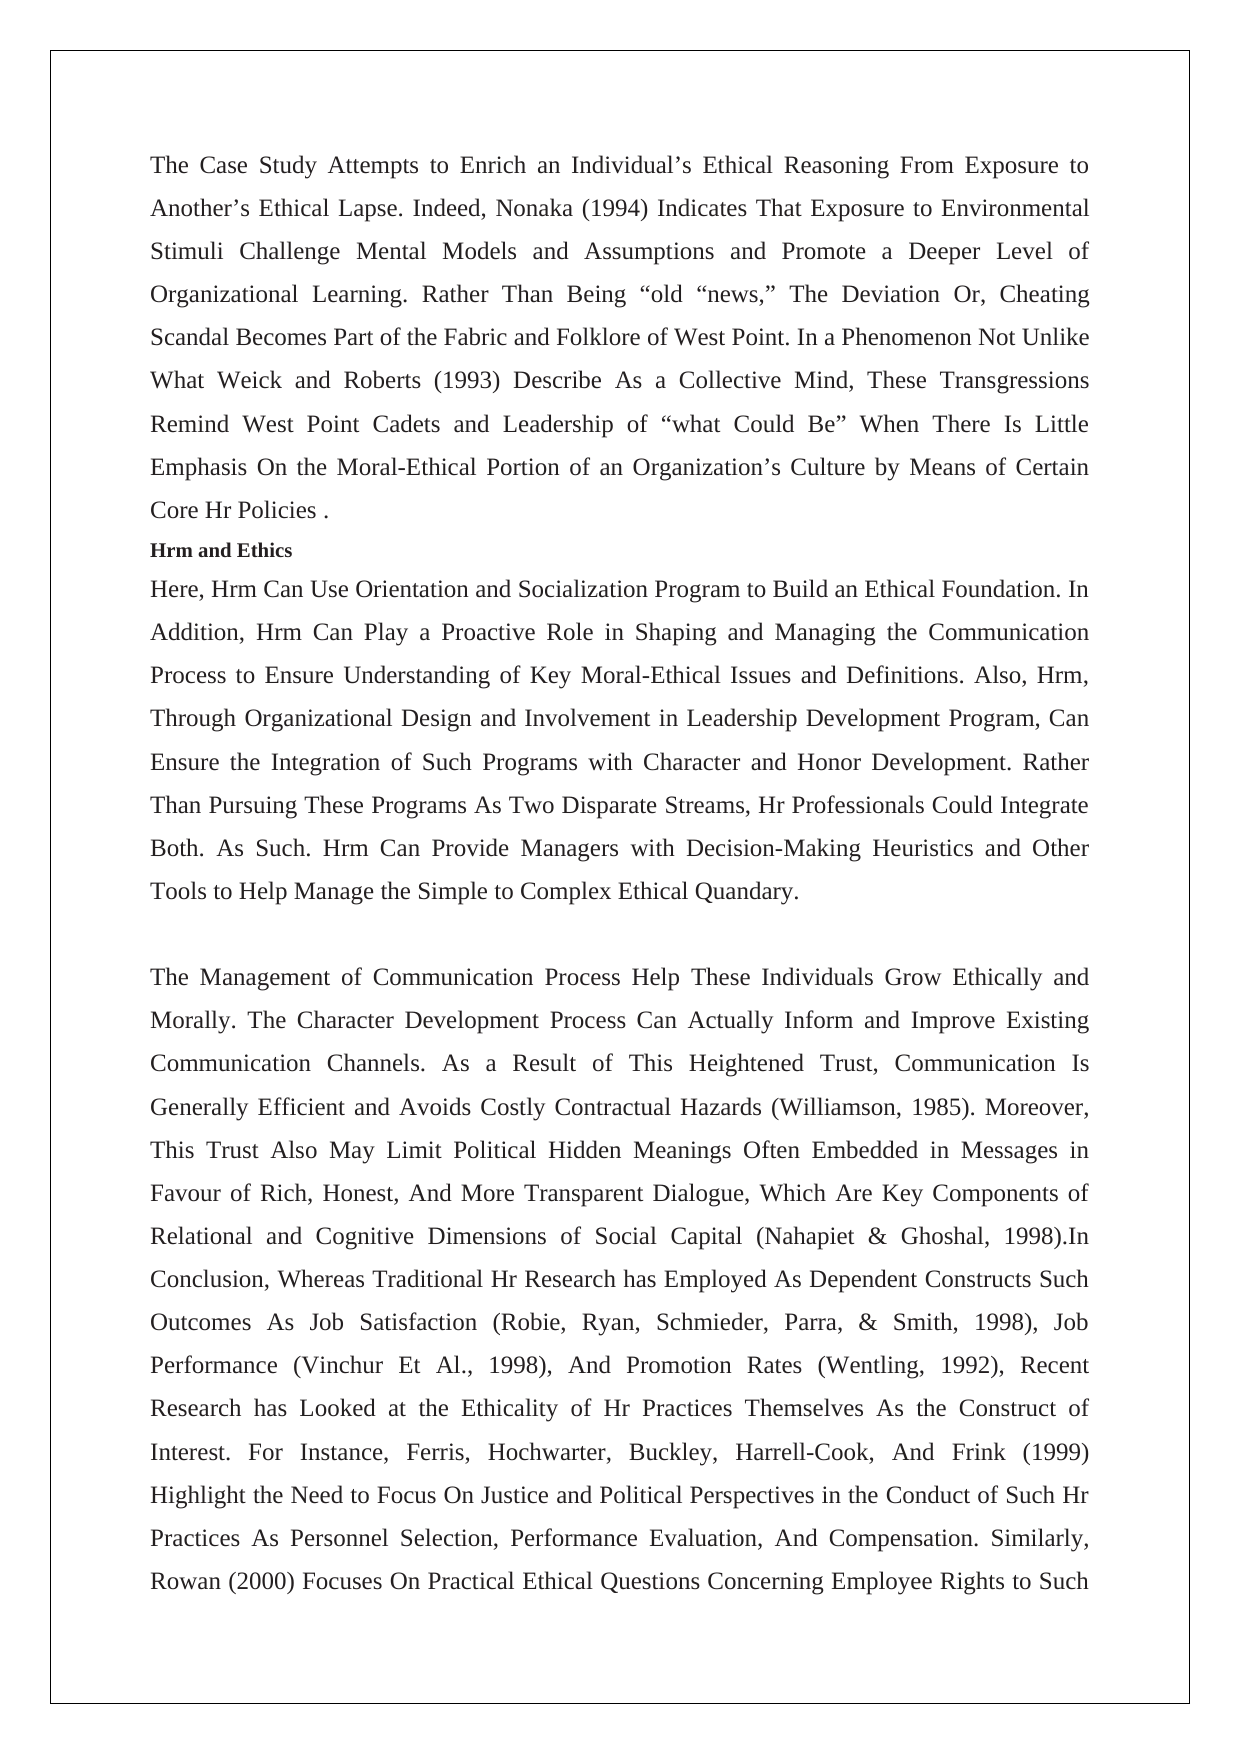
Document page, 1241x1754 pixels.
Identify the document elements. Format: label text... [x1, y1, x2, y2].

text Hrm and Ethics [150, 538, 1090, 562]
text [150, 962, 1090, 1595]
text Here, Hrm Can Use Orientation and Socialization Program to Build an Ethical Foundation. In Addition, Hrm Can Play a Proactive Role in Shaping and Managing the Communication Process to Ensure Understanding of Key Moral-Ethical Issues and Definitions. Also, Hrm, Through Organizational Design and Involvement in Leadership Development Program, Can Ensure the Integration of Such Programs with Character and Honor Development. Rather Than Pursuing These Programs As Two Disparate Streams, Hr Professionals Could Integrate Both. As Such. Hrm Can Provide Managers with Decision-Making Heuristics and Other Tools to Help Manage the Simple to Complex Ethical Quandary. [150, 574, 1090, 905]
text The Case Study Attempts to Enrich an Individual’s Ethical Reasoning From Exposure to Another’s Ethical Lapse. Indeed, Nonaka (1994) Indicates That Exposure to Environmental Stimuli Challenge Mental Models and Assumptions and Promote a Deeper Level of Organizational Learning. Rather Than Being “old “news,” The Deviation Or, Cheating Scandal Becomes Part of the Fabric and Folklore of West Point. In a Phenomenon Not Unlike What Weick and Roberts (1993) Describe As a Collective Mind, These Transgressions Remind West Point Cadets and Leadership of “what Could Be” When There Is Little Emphasis On the Moral-Ethical Portion of an Organization’s Culture by Means of Certain Core Hr Policies . [150, 150, 1090, 524]
